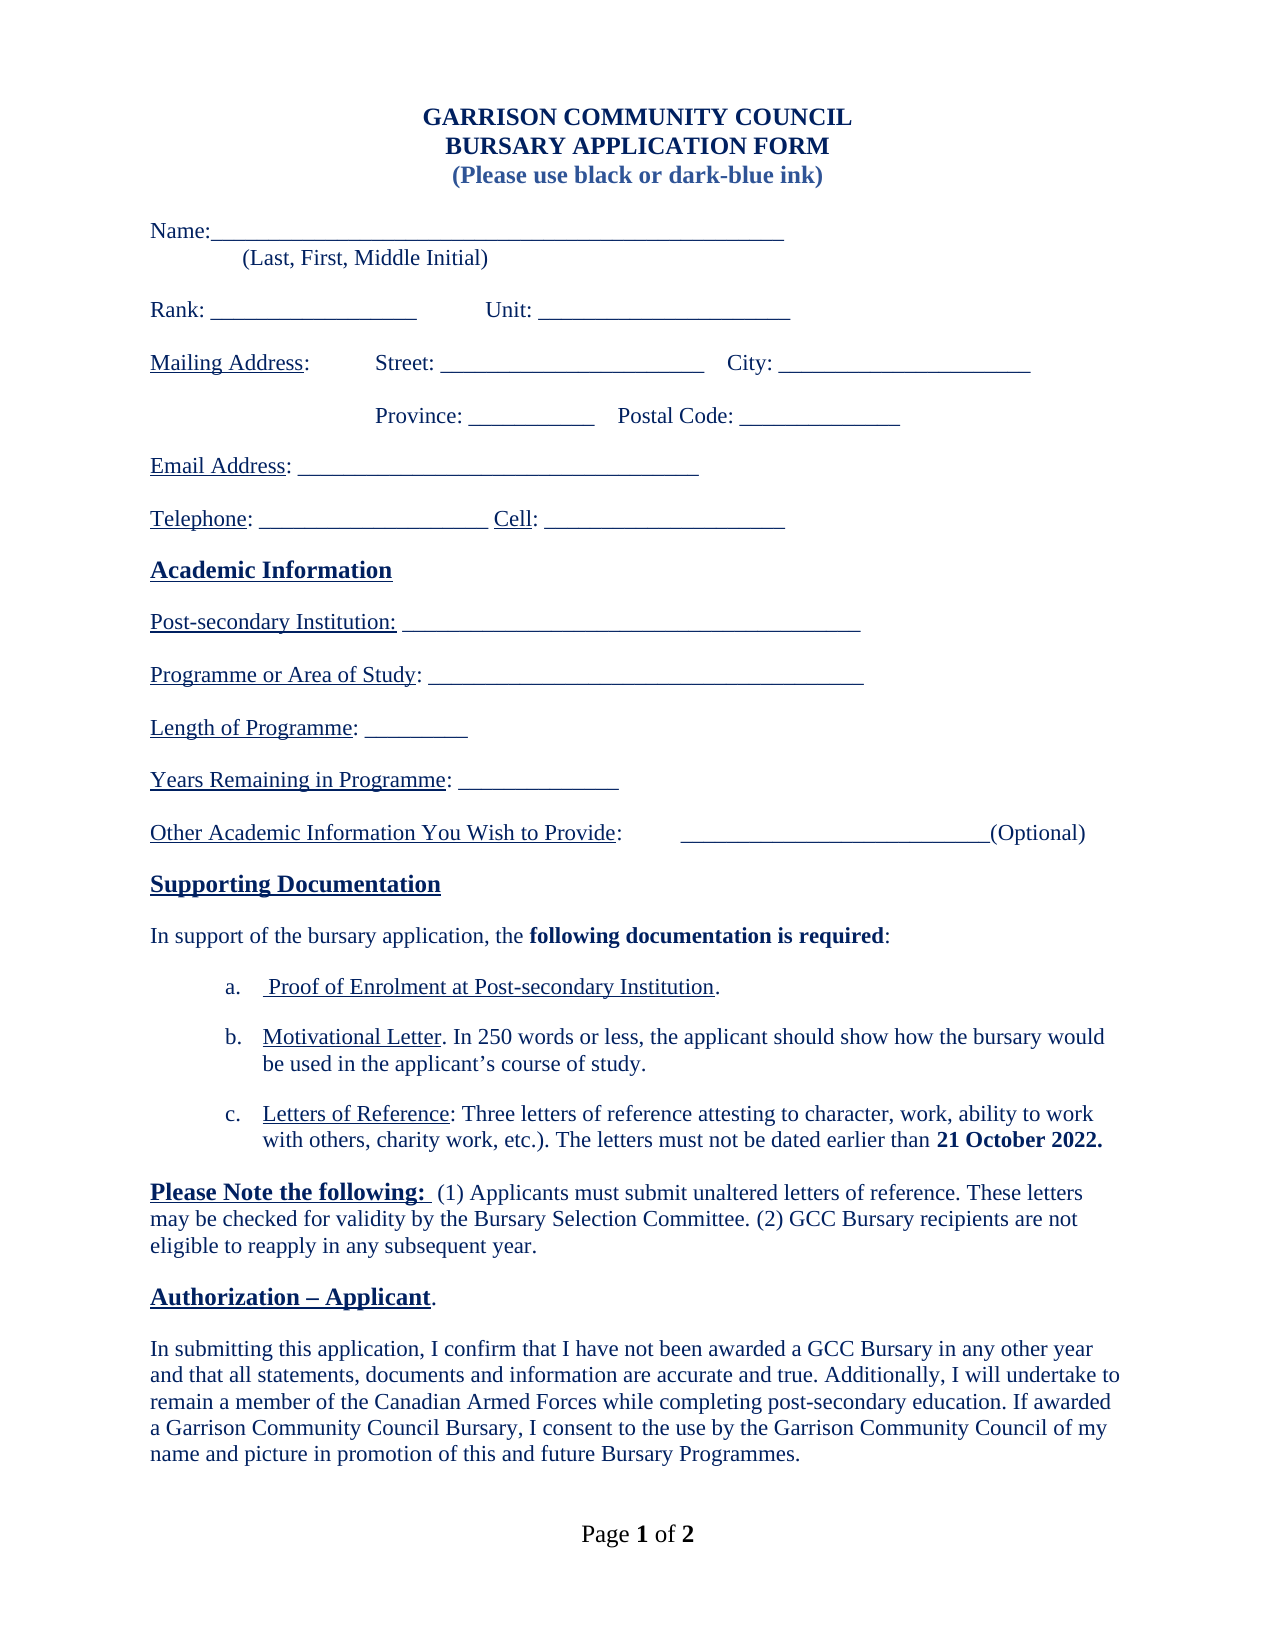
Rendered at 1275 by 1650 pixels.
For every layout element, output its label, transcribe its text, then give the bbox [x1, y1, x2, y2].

list Email Address: ___________________________________ [150, 452, 1125, 479]
list BURSARY APPLICATION FORM [150, 131, 1125, 160]
list GARRISON COMMUNITY COUNCIL [150, 102, 1125, 131]
list Rank: __________________ Unit: ______________________ [150, 297, 1125, 323]
list In submitting this application, I confirm that I have not been awarded a GCC Bursary in any other year and that all statements, documents and information are accurate and true. Additionally, I will undertake to remain a member of the Canadian Armed Forces while completing post-secondary education. If awarded a Garrison Community Council Bursary, I consent to the use by the Garrison Community Council of my name and picture in promotion of this and future Bursary Programmes. [150, 1335, 1125, 1467]
list Length of Programme: _________ [150, 714, 1125, 740]
list (Please use black or dark-blue ink) [150, 160, 1125, 189]
text Please Note the following: (1) Applicants must submit unaltered letters of reference. These letters may be checked for validity by the Bursary Selection Committee. (2) GCC Bursary recipients are not eligible to reapply in any subsequent year. [150, 1177, 1125, 1258]
list In support of the bursary application, the following documentation is required: [150, 922, 1125, 949]
list Mailing Address: Street: _______________________ City: ______________________ [150, 349, 1125, 376]
list Proof of Enrolment at Post-secondary Institution. [225, 973, 1125, 999]
list Years Remaining in Programme: ______________ [150, 766, 1125, 793]
list Name:__________________________________________________ [150, 217, 1125, 244]
list Other Academic Information You Wish to Provide: ___________________________(Optional) [150, 819, 1125, 846]
list Supporting Documentation [150, 869, 1125, 898]
list Province: ___________ Postal Code: ______________ [150, 402, 1125, 428]
list Motivational Letter. In 250 words or less, the applicant should show how the bursary would be used in the applicant’s course of study. [225, 1023, 1125, 1076]
list (Last, First, Middle Initial) [150, 244, 1125, 270]
list Authorization – Applicant. [150, 1282, 1125, 1311]
list Academic Information [150, 556, 1125, 584]
list Telephone: ____________________ Cell: _____________________ [150, 505, 1125, 531]
list Post-secondary Institution: ________________________________________ [150, 608, 1125, 635]
list Programme or Area of Study: ______________________________________ [150, 661, 1125, 687]
list Letters of Reference: Three letters of reference attesting to character, work, ability to work with others, charity work, etc.). The letters must not be dated earlier than 21 October 2022. [225, 1100, 1125, 1153]
